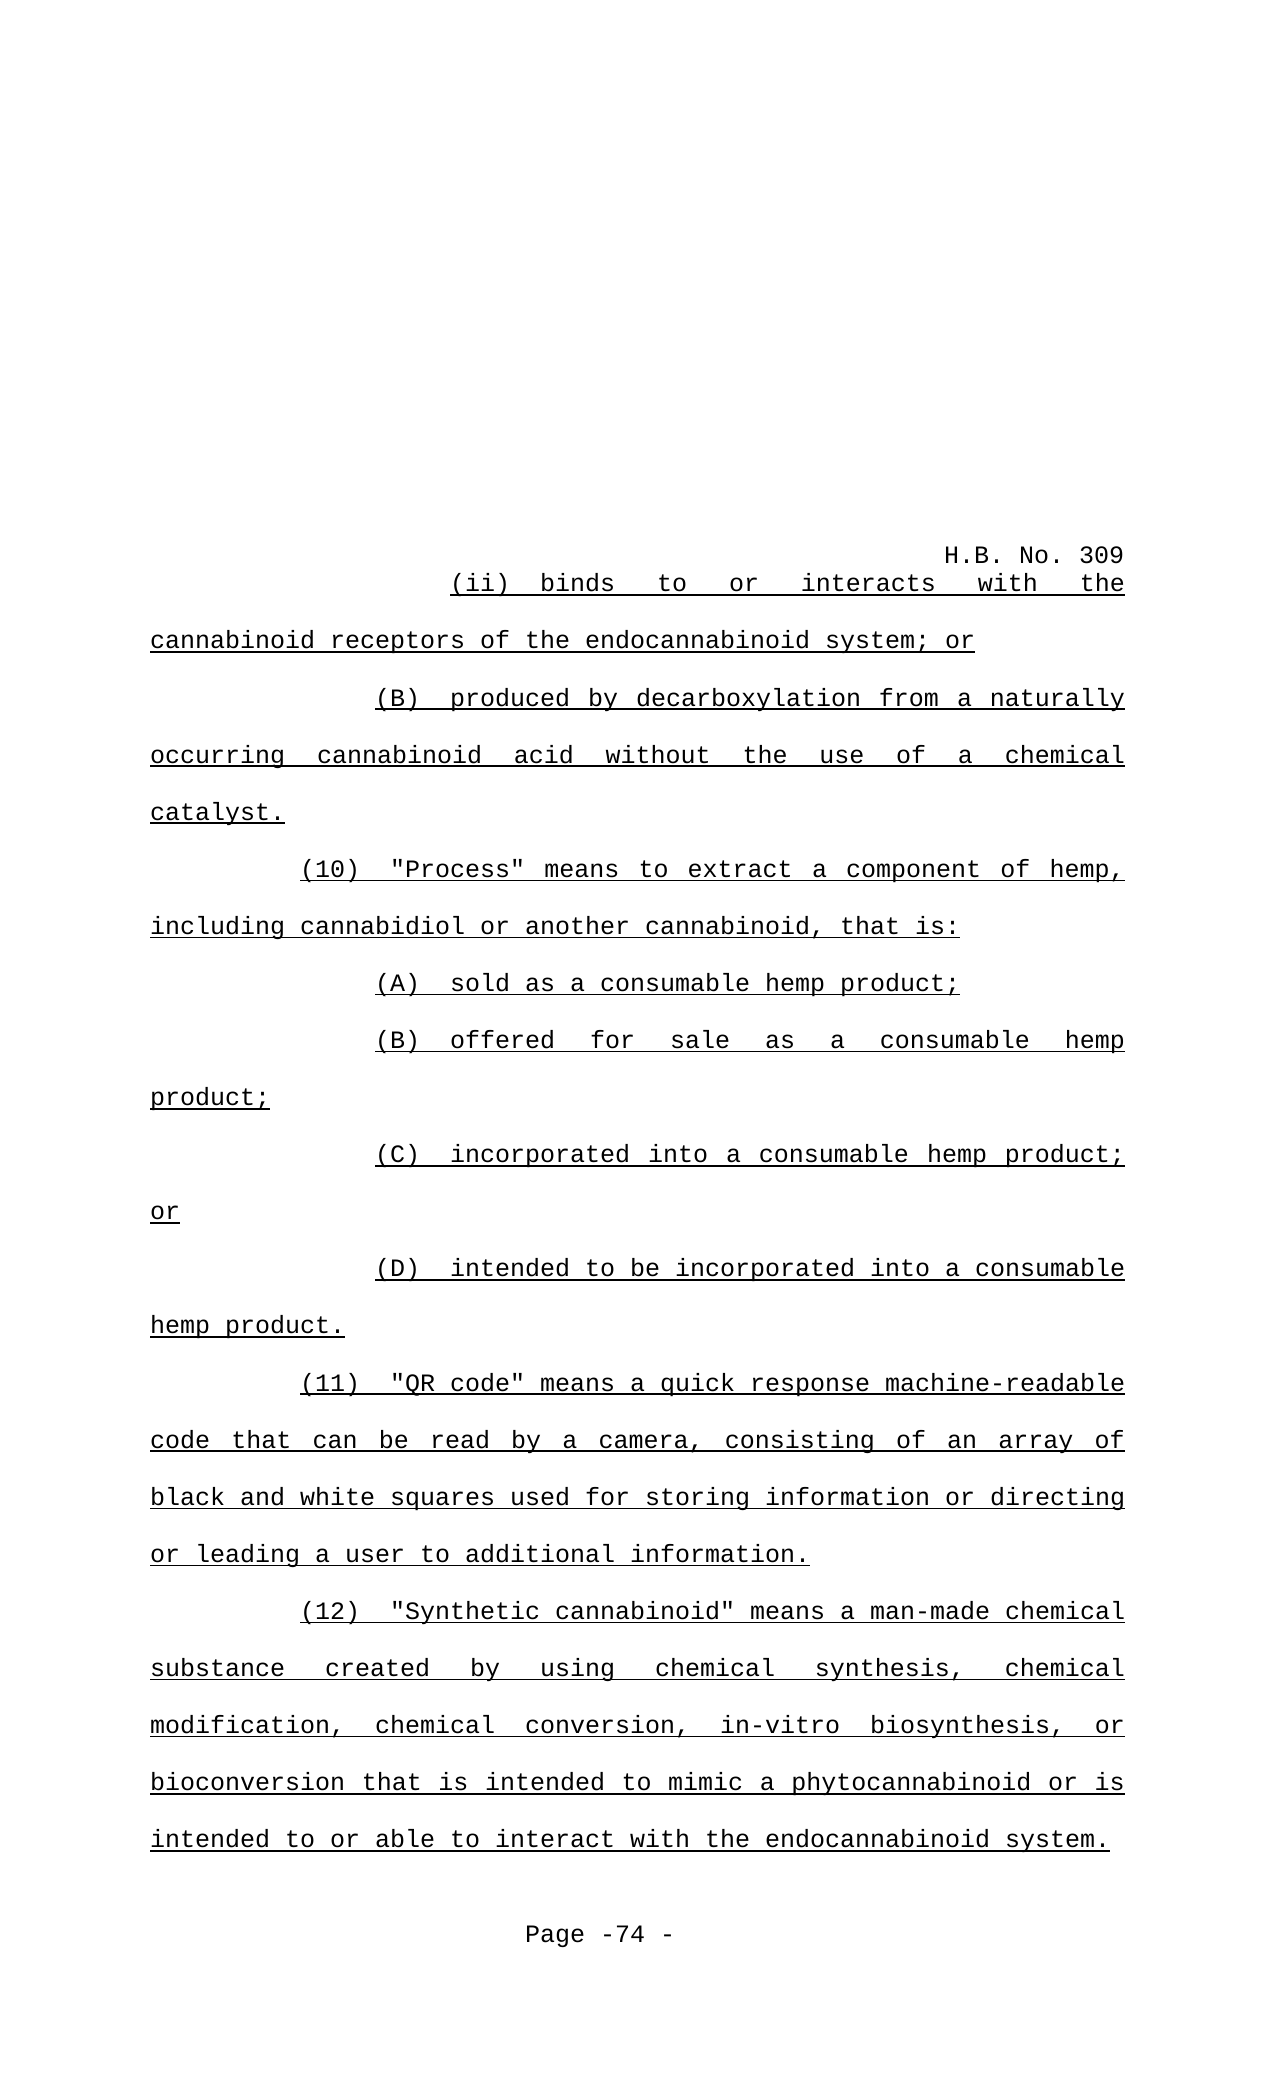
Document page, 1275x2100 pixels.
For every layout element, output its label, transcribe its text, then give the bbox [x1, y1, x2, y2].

text (ii) binds to or interacts with the cannabinoid receptors of the endocannabinoid system; or [150, 571, 1125, 656]
text (D) intended to be incorporated into a consumable hemp product. [150, 1256, 1125, 1341]
text (11) "QR code" means a quick response machine-readable code that can be read by a camera, consisting of an array of black and white squares used for storing information or directing or leading a user to additional information. [150, 1452, 1125, 1508]
text (11) "QR code" means a quick response machine-readable code that can be read by a camera, consisting of an array of black and white squares used for storing information or directing or leading a user to additional information. [150, 1370, 1125, 1450]
text (B) produced by decarboxylation from a naturally occurring cannabinoid acid without the use of a chemical catalyst. [150, 685, 1125, 765]
text (11) "QR code" means a quick response machine-readable code that can be read by a camera, consisting of an array of black and white squares used for storing information or directing or leading a user to additional information. [150, 1509, 1125, 1570]
text (A) sold as a consumable hemp product; [150, 970, 1125, 999]
text (12) "Synthetic cannabinoid" means a man-made chemical substance created by using chemical synthesis, chemical modification, chemical conversion, in-vitro biosynthesis, or bioconversion that is intended to mimic a phytocannabinoid or is intended to or able to interact with the endocannabinoid system. [150, 1737, 1125, 1793]
text (12) "Synthetic cannabinoid" means a man-made chemical substance created by using chemical synthesis, chemical modification, chemical conversion, in-vitro biosynthesis, or bioconversion that is intended to mimic a phytocannabinoid or is intended to or able to interact with the endocannabinoid system. [150, 1598, 1125, 1679]
text (B) produced by decarboxylation from a naturally occurring cannabinoid acid without the use of a chemical catalyst. [150, 767, 1125, 828]
text (C) incorporated into a consumable hemp product; or [150, 1142, 1125, 1227]
text (10) "Process" means to extract a component of hemp, including cannabidiol or another cannabinoid, that is: [150, 856, 1125, 942]
text (12) "Synthetic cannabinoid" means a man-made chemical substance created by using chemical synthesis, chemical modification, chemical conversion, in-vitro biosynthesis, or bioconversion that is intended to mimic a phytocannabinoid or is intended to or able to interact with the endocannabinoid system. [150, 1795, 1125, 1855]
text (12) "Synthetic cannabinoid" means a man-made chemical substance created by using chemical synthesis, chemical modification, chemical conversion, in-vitro biosynthesis, or bioconversion that is intended to mimic a phytocannabinoid or is intended to or able to interact with the endocannabinoid system. [150, 1680, 1125, 1736]
text (B) offered for sale as a consumable hemp product; [150, 1027, 1125, 1113]
